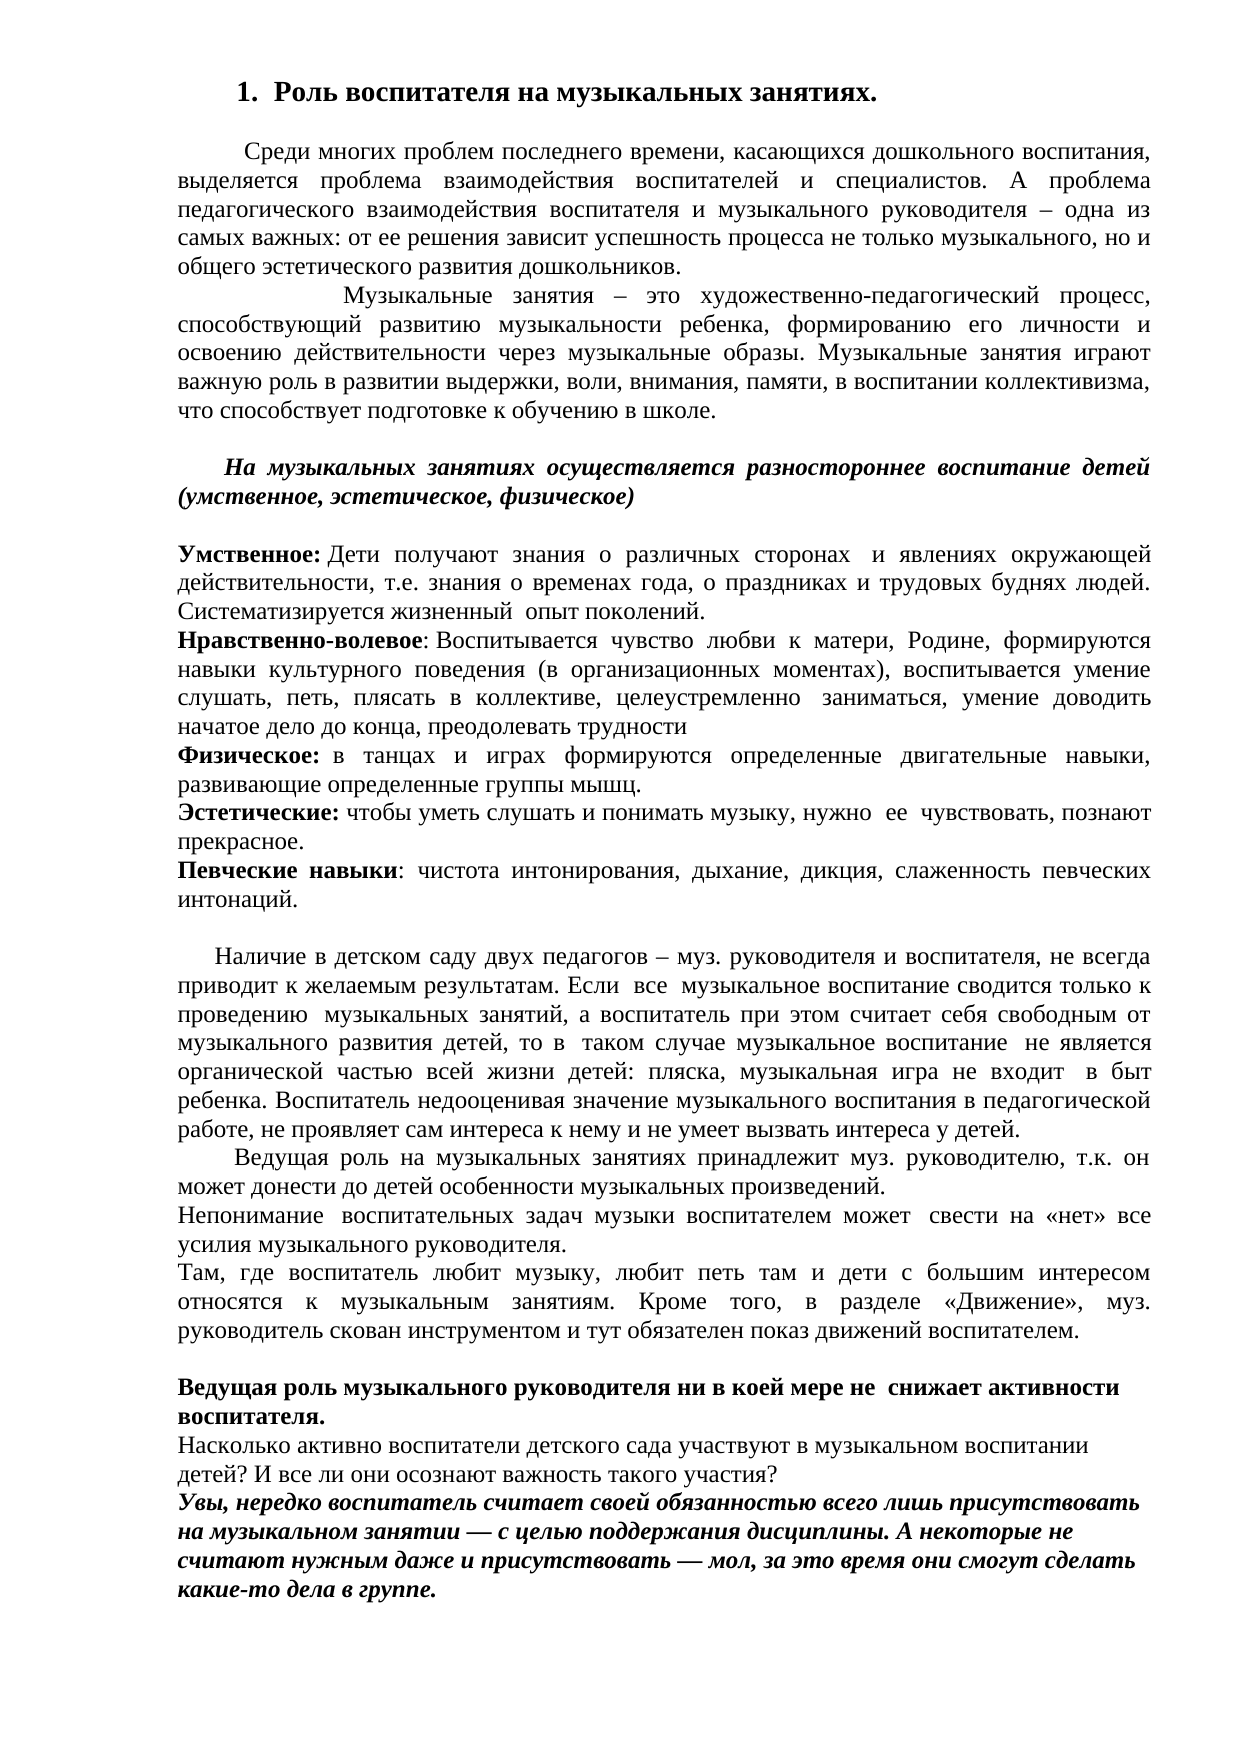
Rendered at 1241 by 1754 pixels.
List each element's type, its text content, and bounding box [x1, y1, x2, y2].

text Физическое: в танцах и играх формируются определенные двигательные навыки, развивающие определенные группы мышц. [177, 740, 1152, 797]
text Там, где воспитатель любит музыку, любит петь там и дети с большим интересом относятся к музыкальным занятиям. Кроме того, в разделе «Движение», муз. руководитель скован инструментом и тут обязателен показ движений воспитателем. [177, 1257, 1152, 1344]
text Наличие в детском саду двух педагогов – муз. руководителя и воспитателя, не всегда приводит к желаемым результатам. Если все музыкальное воспитание сводится только к проведению музыкальных занятий, а воспитатель при этом считает себя свободным от музыкального развития детей, то в таком случае музыкальное воспитание не является органической частью всей жизни детей: пляска, музыкальная игра не входит в быт ребенка. Воспитатель недооценивая значение музыкального воспитания в педагогической работе, не проявляет сам интереса к нему и не умеет вызвать интереса у детей. [177, 941, 1152, 1142]
text Среди многих проблем последнего времени, касающихся дошкольного воспитания, выделяется проблема взаимодействия воспитателей и специалистов. А проблема педагогического взаимодействия воспитателя и музыкального руководителя – одна из самых важных: от ее решения зависит успешность процесса не только музыкального, но и общего эстетического развития дошкольников. [177, 136, 1152, 280]
text Увы, нередко воспитатель считает своей обязанностью всего лишь присутствовать на музыкальном занятии — с целью поддержания дисциплины. А некоторые не считают нужным даже и присутствовать — мол, за это время они смогут сделать какие-то дела в группе. [177, 1487, 1152, 1602]
text Певческие навыки: чистота интонирования, дыхание, дикция, слаженность певческих интонаций. [177, 855, 1152, 912]
text Нравственно-волевое: Воспитывается чувство любви к матери, Родине, формируются навыки культурного поведения (в организационных моментах), воспитывается умение слушать, петь, плясать в коллективе, целеустремленно заниматься, умение доводить начатое дело до конца, преодолевать трудности [177, 625, 1152, 740]
text Ведущая роль на музыкальных занятиях принадлежит муз. руководителю, т.к. он может донести до детей особенности музыкальных произведений. [177, 1142, 1152, 1200]
text Ведущая роль музыкального руководителя ни в коей мере не снижает активности воспитателя. [177, 1372, 1152, 1430]
text Музыкальные занятия – это художественно-педагогический процесс, способствующий развитию музыкальности ребенка, формированию его личности и освоению действительности через музыкальные образы. Музыкальные занятия играют важную роль в развитии выдержки, воли, внимания, памяти, в воспитании коллективизма, что способствует подготовке к обучению в школе. [177, 280, 1152, 424]
list Роль воспитателя на музыкальных занятиях. [236, 74, 1152, 107]
text Эстетические: чтобы уметь слушать и понимать музыку, нужно ее чувствовать, познают прекрасное. [177, 797, 1152, 855]
text На музыкальных занятиях осуществляется разностороннее воспитание детей (умственное, эстетическое, физическое) [177, 452, 1152, 510]
text Непонимание воспитательных задач музыки воспитателем может свести на «нет» все усилия музыкального руководителя. [177, 1200, 1152, 1257]
text Насколько активно воспитатели детского сада участвуют в музыкальном воспитании детей? И все ли они осознают важность такого участия? [177, 1430, 1152, 1487]
text Умственное: Дети получают знания о различных сторонах и явлениях окружающей действительности, т.е. знания о временах года, о праздниках и трудовых буднях людей. Систематизируется жизненный опыт поколений. [177, 539, 1152, 625]
